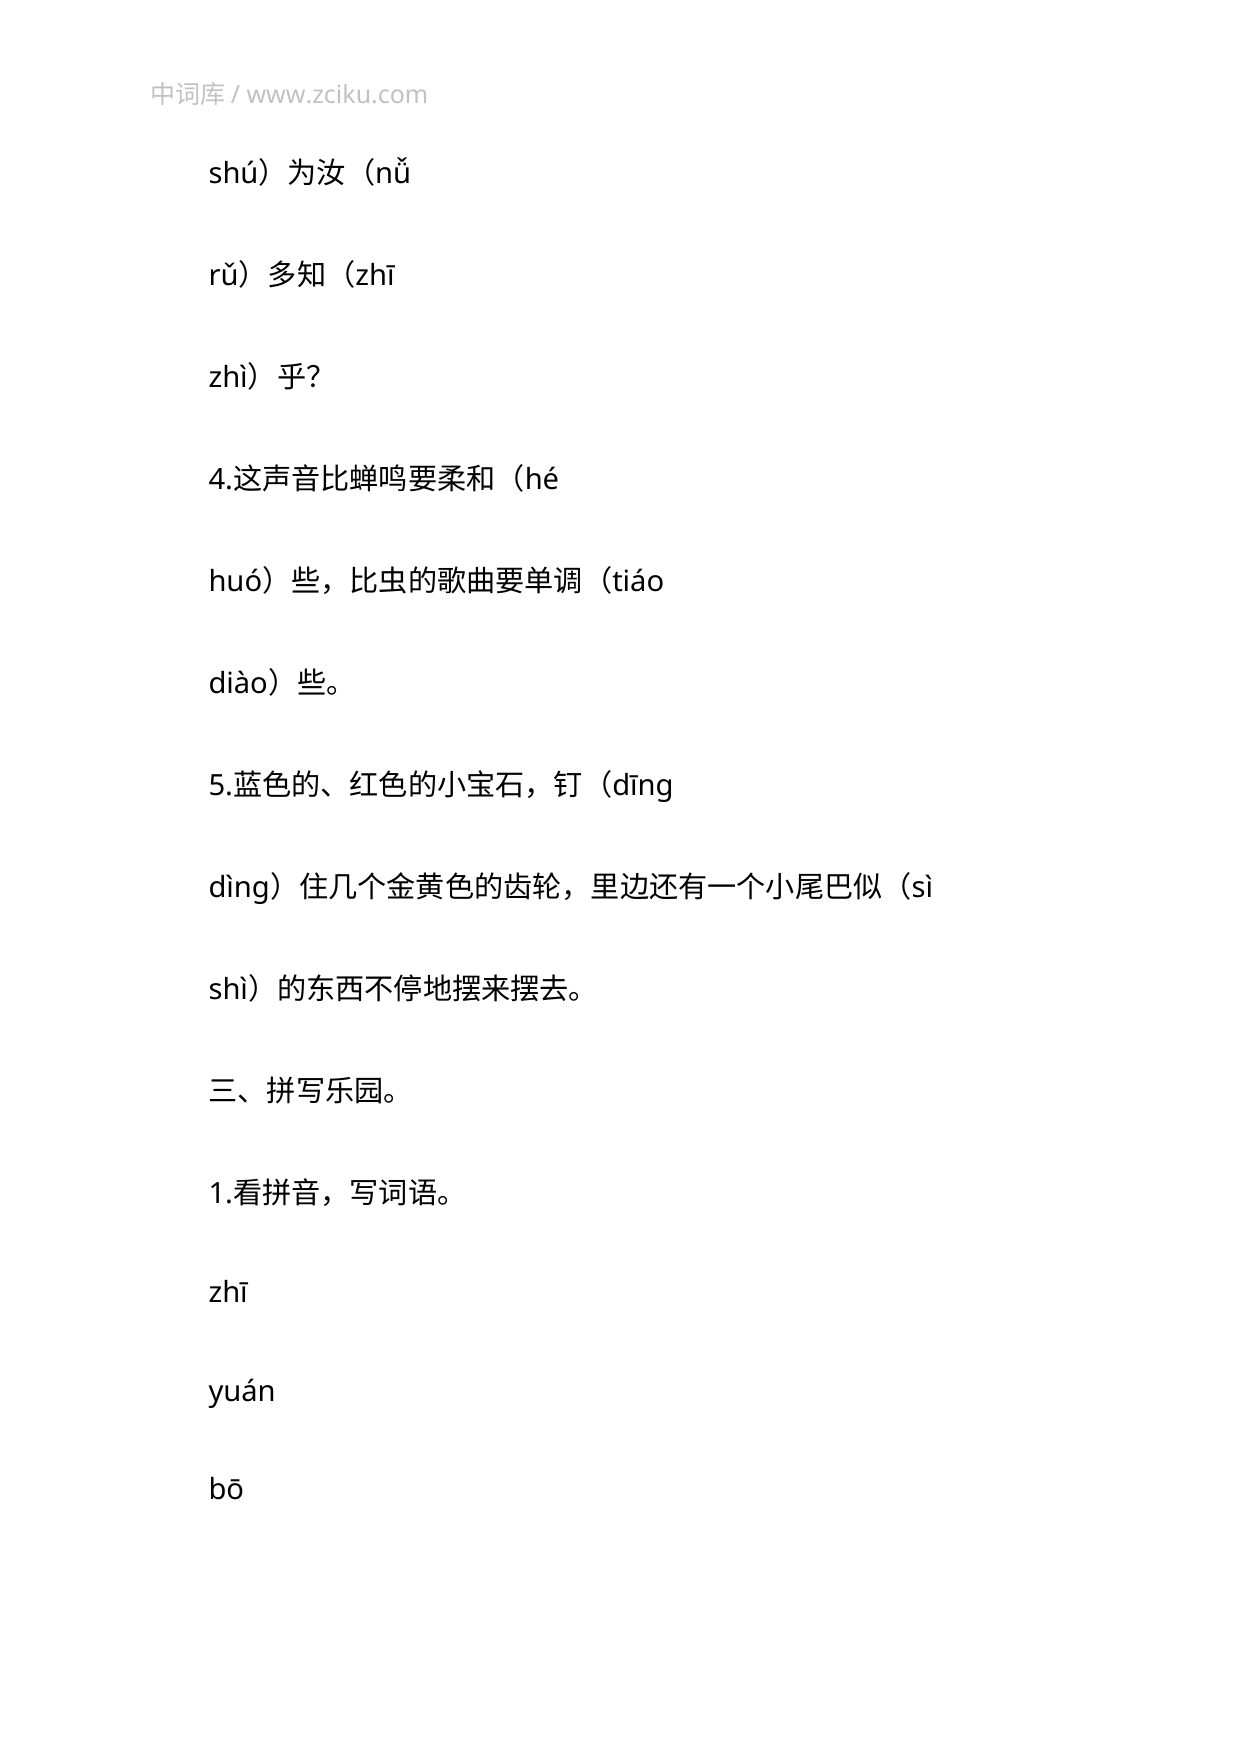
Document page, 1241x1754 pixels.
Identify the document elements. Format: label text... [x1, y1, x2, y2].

text zhì）乎？ [150, 354, 1090, 396]
text 5.蓝色的、红色的小宝石，钉（dīnɡ [150, 762, 1090, 804]
text 三、拼写乐园。 [150, 1068, 1090, 1110]
text huó）些，比虫的歌曲要单调（tiáo [150, 558, 1090, 600]
text 4.这声音比蝉鸣要柔和（hé [150, 456, 1090, 498]
text zhī [150, 1272, 1090, 1311]
text dìnɡ）住几个金黄色的齿轮，里边还有一个小尾巴似（sì [150, 864, 1090, 906]
text yuán [150, 1370, 1090, 1410]
text diào）些。 [150, 660, 1090, 702]
text rǔ）多知（zhī [150, 252, 1090, 294]
text shì）的东西不停地摆来摆去。 [150, 966, 1090, 1008]
text bō [150, 1468, 1090, 1508]
text 1.看拼音，写词语。 [150, 1169, 1090, 1212]
text shú）为汝（nǚ [150, 150, 1090, 192]
